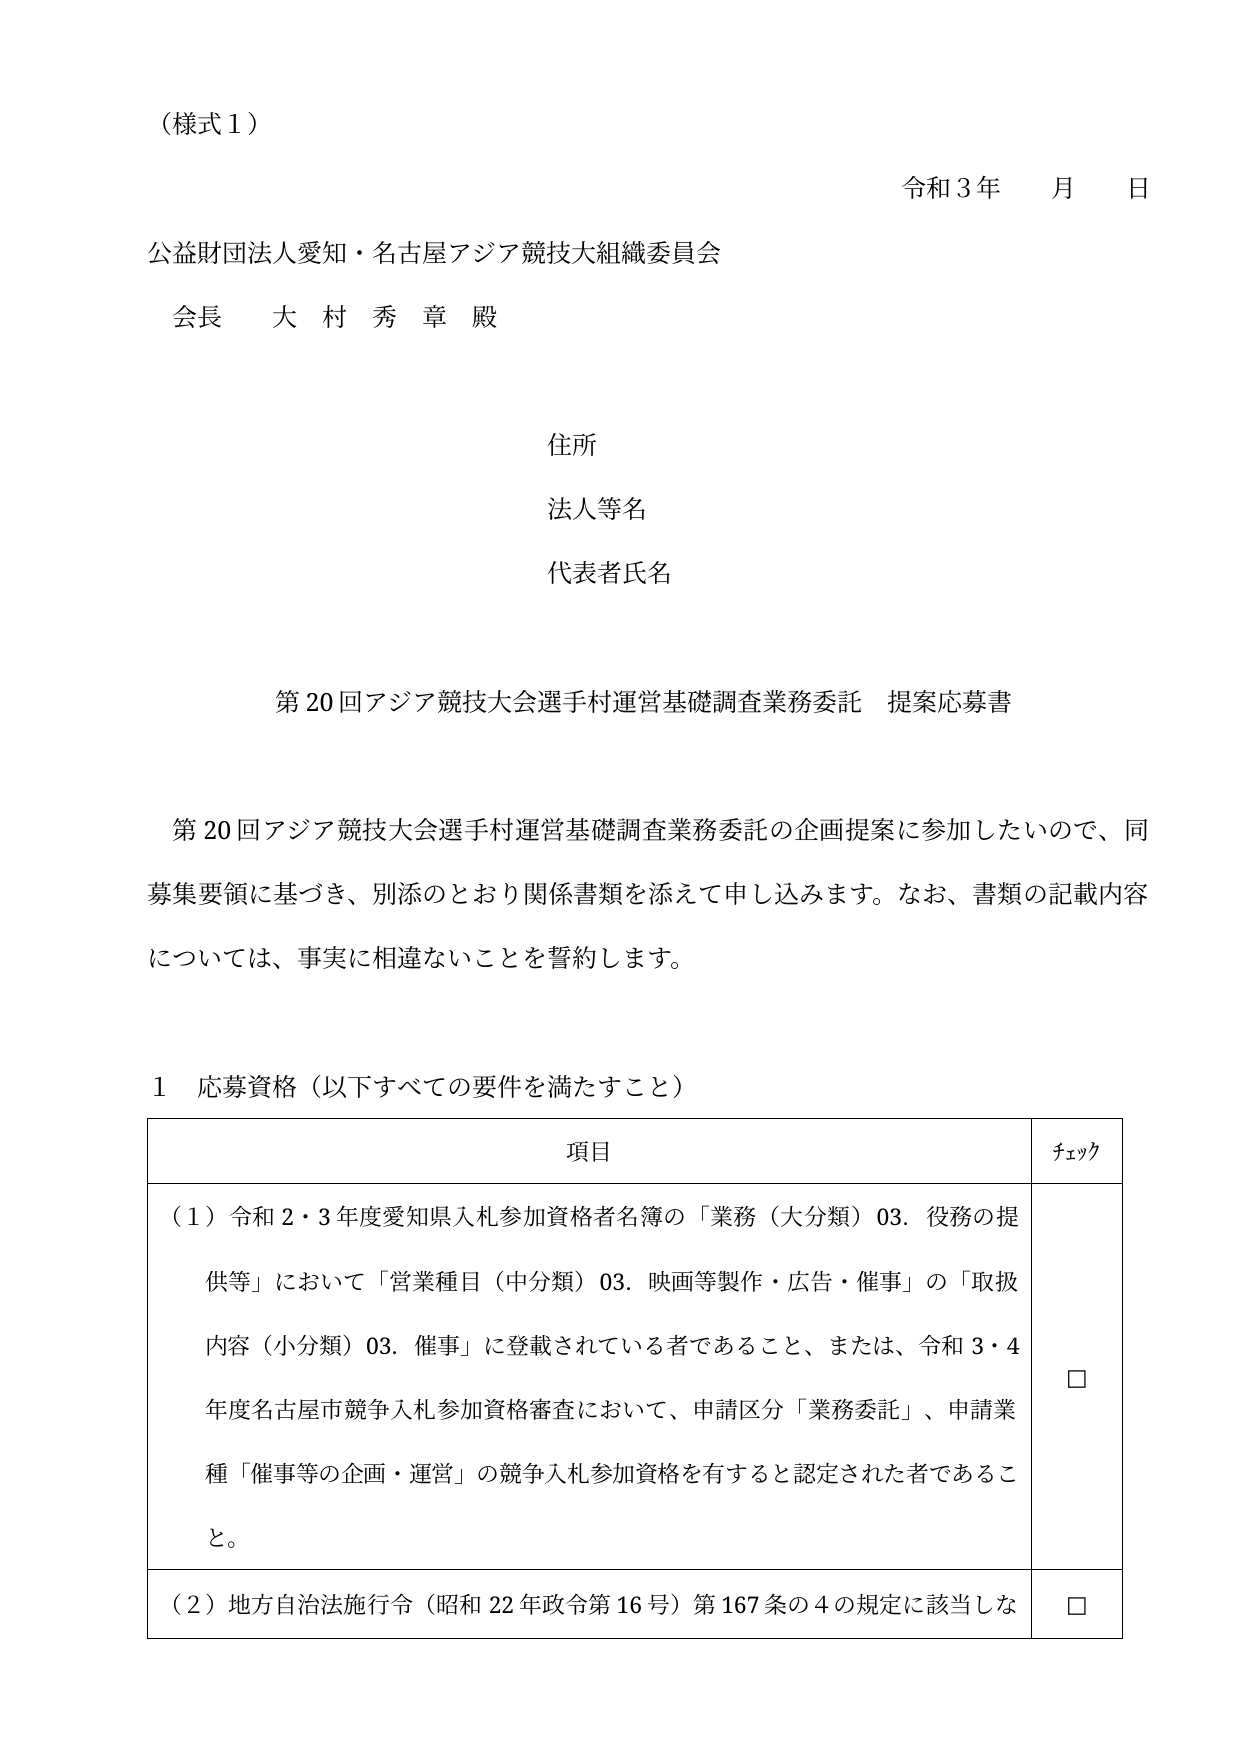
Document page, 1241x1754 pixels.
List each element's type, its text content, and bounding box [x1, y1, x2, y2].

table_header ﾁｪｯｸ [1032, 1119, 1122, 1183]
text 住所 [148, 412, 1152, 476]
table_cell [148, 1570, 1031, 1638]
text 第20回アジア競技大会選手村運営基礎調査業務委託の企画提案に参加したいので、同募集要領に基づき、別添のとおり関係書類を添えて申し込みます。なお、書類の記載内容については、事実に相違ないことを誓約します。 [148, 797, 1152, 989]
table_cell （１）令和2・3年度愛知県入札参加資格者名簿の「業務（大分類）03．役務の提供等」において「営業種目（中分類）03．映画等製作・広告・催事」の「取扱内容（小分類）03．催事」に登載されている者であること、または、令和3・4年度名古屋市競争入札参加資格審査において、申請区分「業務委託」、申請業種「催事等の企画・運営」の競争入札参加資格を有すると認定された者であること。 [148, 1184, 1031, 1569]
text 第20回アジア競技大会選手村運営基礎調査業務委託 提案応募書 [148, 668, 1140, 733]
table_header 項目 [148, 1119, 1031, 1183]
text 会長 大 村 秀 章 殿 [148, 283, 1152, 348]
table_cell □ [1032, 1570, 1122, 1638]
table_cell □ [1032, 1184, 1122, 1569]
text １ 応募資格（以下すべての要件を満たすこと） [148, 1053, 1152, 1118]
text 令和３年 月 日 [148, 155, 1152, 219]
text 法人等名 [148, 476, 1152, 540]
text 公益財団法人愛知・名古屋アジア競技大組織委員会 [148, 219, 1152, 283]
text （様式１） [148, 91, 1052, 155]
text 代表者氏名 [148, 540, 1219, 604]
